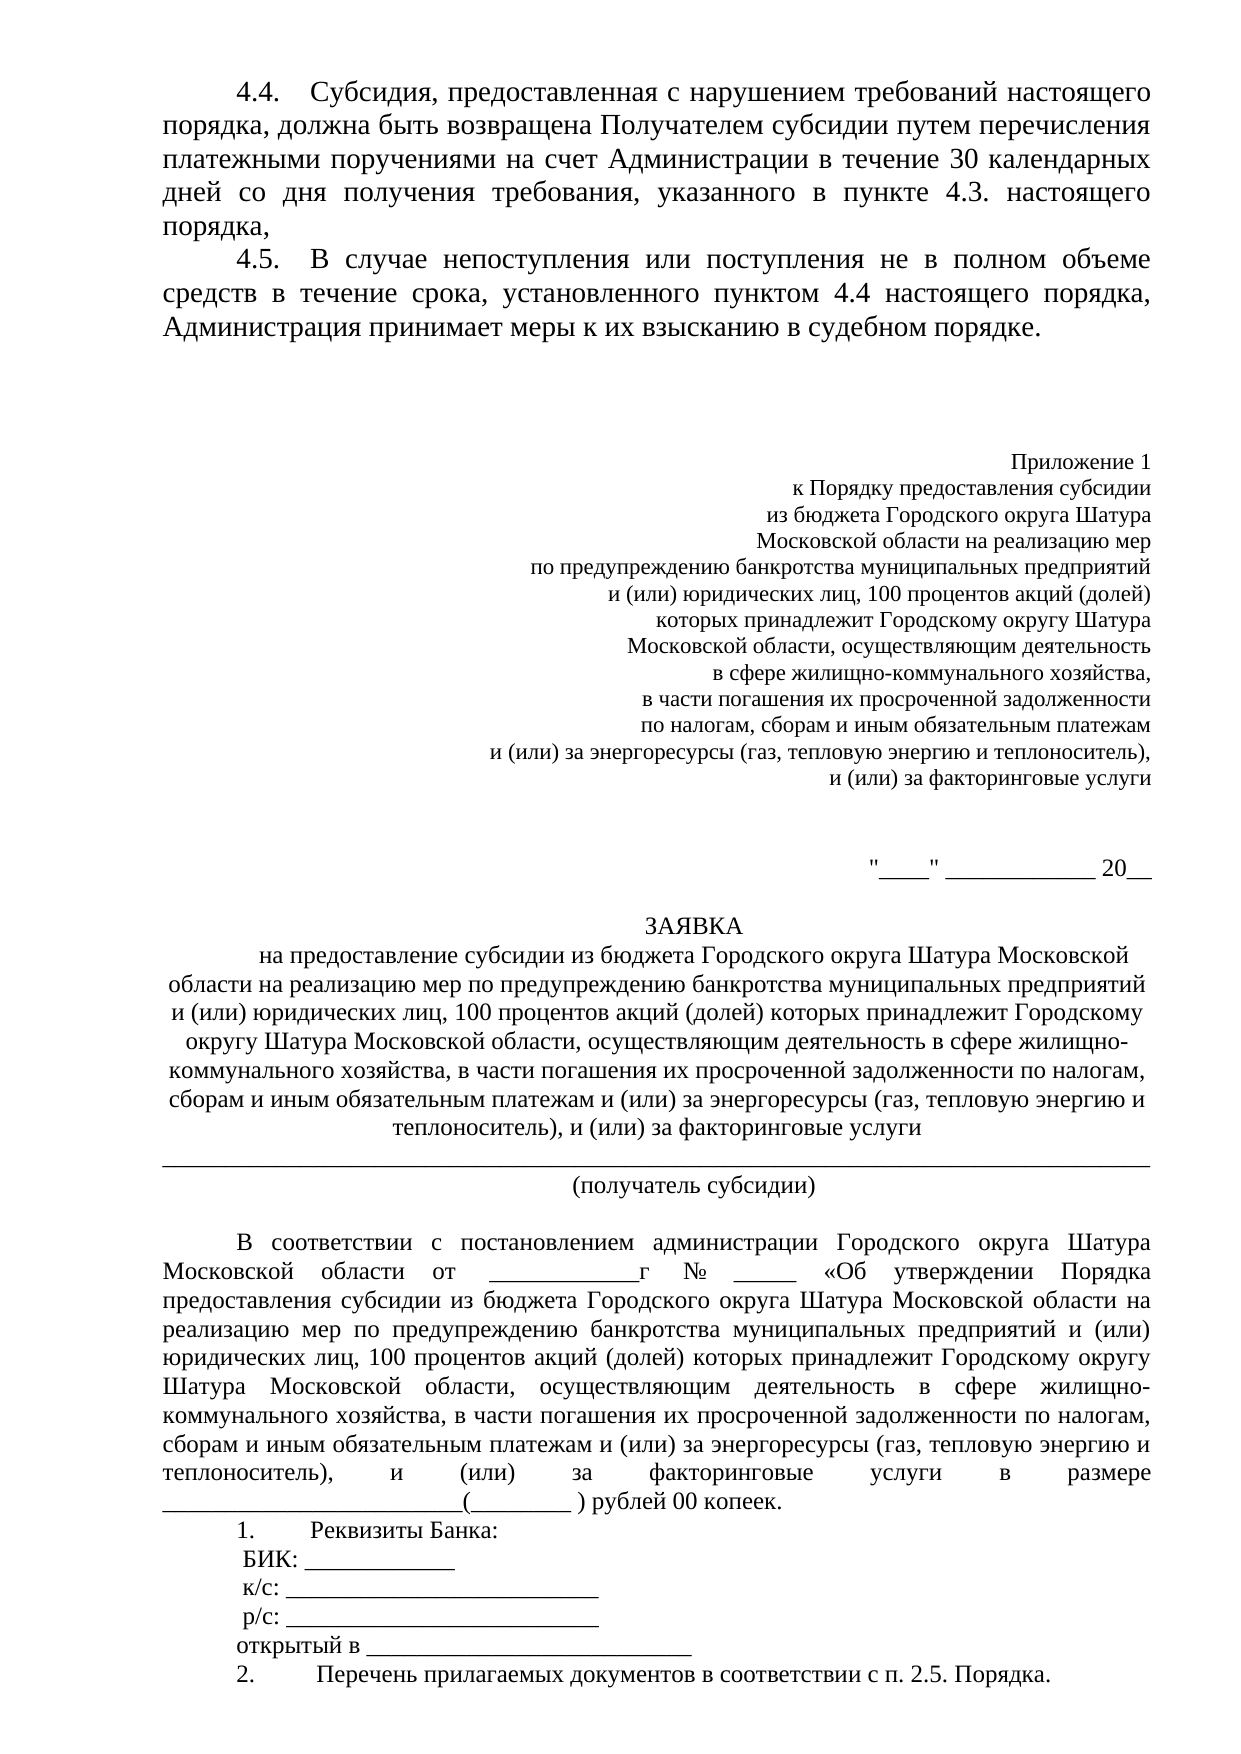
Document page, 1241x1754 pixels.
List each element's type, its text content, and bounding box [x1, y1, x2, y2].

text открытый в __________________________ [162, 1630, 1152, 1659]
text из бюджета Городского округа Шатура [162, 501, 1152, 527]
text р/с: _________________________ [162, 1601, 1152, 1630]
text и (или) юридических лиц, 100 процентов акций (долей) [162, 580, 1152, 606]
list В случае непоступления или поступления не в полном объеме средств в течение срока, установленного пунктом 4.4 настоящего порядка, Администрация принимает меры к их взысканию в судебном порядке. [162, 242, 1152, 342]
list Реквизиты Банка: [162, 1515, 1152, 1544]
text Московской области на реализацию мер [162, 527, 1152, 553]
text (получатель субсидии) [162, 1170, 1152, 1199]
text к Порядку предоставления субсидии [162, 474, 1152, 501]
text _______________________________________________________________________________ [162, 1141, 1152, 1170]
text Приложение 1 [162, 448, 1152, 474]
text и (или) за факторинговые услуги [162, 764, 1152, 791]
text Московской области, осуществляющим деятельность [162, 632, 1152, 659]
text на предоставление субсидии из бюджета Городского округа Шатура Московской области на реализацию мер по предупреждению банкротства муниципальных предприятий и (или) юридических лиц, 100 процентов акций (долей) которых принадлежит Городскому округу Шатура Московской области, осуществляющим деятельность в сфере жилищно-коммунального хозяйства, в части погашения их просроченной задолженности по налогам, сборам и иным обязательным платежам и (или) за энергоресурсы (газ, тепловую энергию и теплоноситель), и (или) за факторинговые услуги [162, 940, 1152, 1141]
list Субсидия, предоставленная с нарушением требований настоящего порядка, должна быть возвращена Получателем субсидии путем перечисления платежными поручениями на счет Администрации в течение 30 календарных дней со дня получения требования, указанного в пункте 4.3. настоящего порядка, [162, 74, 1152, 242]
text по налогам, сборам и иным обязательным платежам [162, 711, 1152, 738]
text в части погашения их просроченной задолженности [162, 685, 1152, 711]
text к/с: _________________________ [162, 1572, 1152, 1601]
text которых принадлежит Городскому округу Шатура [162, 606, 1152, 632]
list Перечень прилагаемых документов в соответствии с п. 2.5. Порядка. [162, 1659, 1152, 1687]
text в сфере жилищно-коммунального хозяйства, [162, 659, 1152, 685]
text БИК: ____________ [162, 1544, 1152, 1572]
text "____" ____________ 20__ [162, 853, 1152, 882]
text по предупреждению банкротства муниципальных предприятий [162, 553, 1152, 580]
text и (или) за энергоресурсы (газ, тепловую энергию и теплоноситель), [162, 738, 1152, 764]
text ЗАЯВКА [162, 911, 1152, 940]
text В соответствии с постановлением администрации Городского округа Шатура Московской области от ____________г № _____ «Об утверждении Порядка предоставления субсидии из бюджета Городского округа Шатура Московской области на реализацию мер по предупреждению банкротства муниципальных предприятий и (или) юридических лиц, 100 процентов акций (долей) которых принадлежит Городскому округу Шатура Московской области, осуществляющим деятельность в сфере жилищно-коммунального хозяйства, в части погашения их просроченной задолженности по налогам, сборам и иным обязательным платежам и (или) за энергоресурсы (газ, тепловую энергию и теплоноситель), и (или) за факторинговые услуги в размере ________________________(________ ) рублей 00 копеек. [162, 1227, 1152, 1515]
